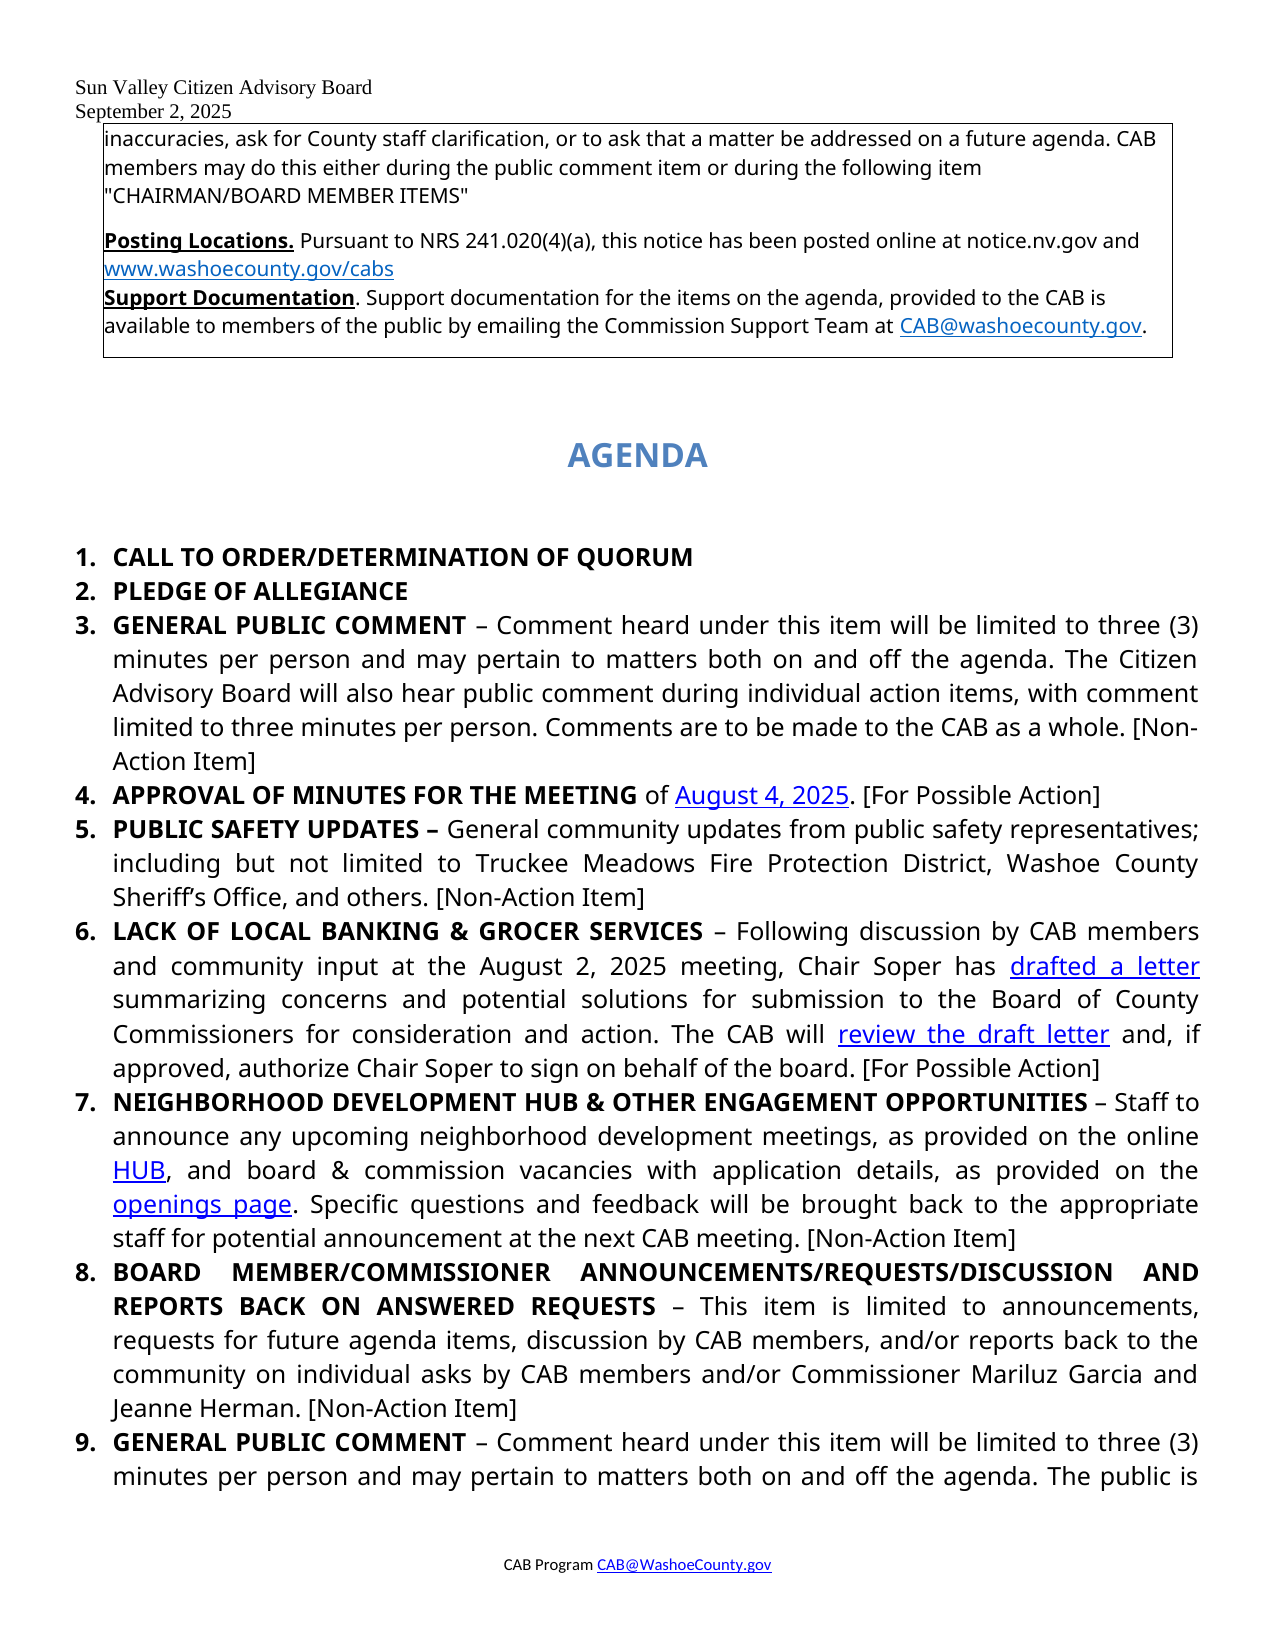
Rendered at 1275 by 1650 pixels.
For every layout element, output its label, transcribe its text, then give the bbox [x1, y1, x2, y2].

list GENERAL PUBLIC COMMENT – Comment heard under this item will be limited to three (3) minutes per person and may pertain to matters both on and off the agenda. The Citizen Advisory Board will also hear public comment during individual action items, with comment limited to three minutes per person. Comments are to be made to the CAB as a whole. [Non-Action Item] [75, 607, 1200, 778]
list BOARD MEMBER/COMMISSIONER ANNOUNCEMENTS/REQUESTS/DISCUSSION AND REPORTS BACK ON ANSWERED REQUESTS – This item is limited to announcements, requests for future agenda items, discussion by CAB members, and/or reports back to the community on individual asks by CAB members and/or Commissioner Mariluz Garcia and Jeanne Herman. [Non-Action Item] [75, 1255, 1200, 1425]
list CALL TO ORDER/DETERMINATION OF QUORUM [75, 539, 1200, 573]
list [75, 1425, 1200, 1493]
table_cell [104, 124, 1172, 357]
list PLEDGE OF ALLEGIANCE [75, 573, 1200, 607]
list Lack of Local Banking & Grocer Services – Following discussion by CAB members and community input at the August 2, 2025 meeting, Chair Soper has drafted a letter summarizing concerns and potential solutions for submission to the Board of County Commissioners for consideration and action. The CAB will review the draft letter and, if approved, authorize Chair Soper to sign on behalf of the board. [For Possible Action] [75, 914, 1200, 1084]
list APPROVAL OF MINUTES FOR THE MEETING of August 4, 2025. [For Possible Action] [75, 778, 1200, 812]
text AGENDA [75, 431, 1200, 477]
list NEIGHBORHOOD DEVELOPMENT HUB & OTHER ENGAGEMENT OPPORTUNITIES – Staff to announce any upcoming neighborhood development meetings, as provided on the online HUB, and board & commission vacancies with application details, as provided on the openings page. Specific questions and feedback will be brought back to the appropriate staff for potential announcement at the next CAB meeting. [Non-Action Item] [75, 1084, 1200, 1255]
list PUBLIC SAFETY UPDATES – General community updates from public safety representatives; including but not limited to Truckee Meadows Fire Protection District, Washoe County Sheriff’s Office, and others. [Non-Action Item] [75, 812, 1200, 914]
